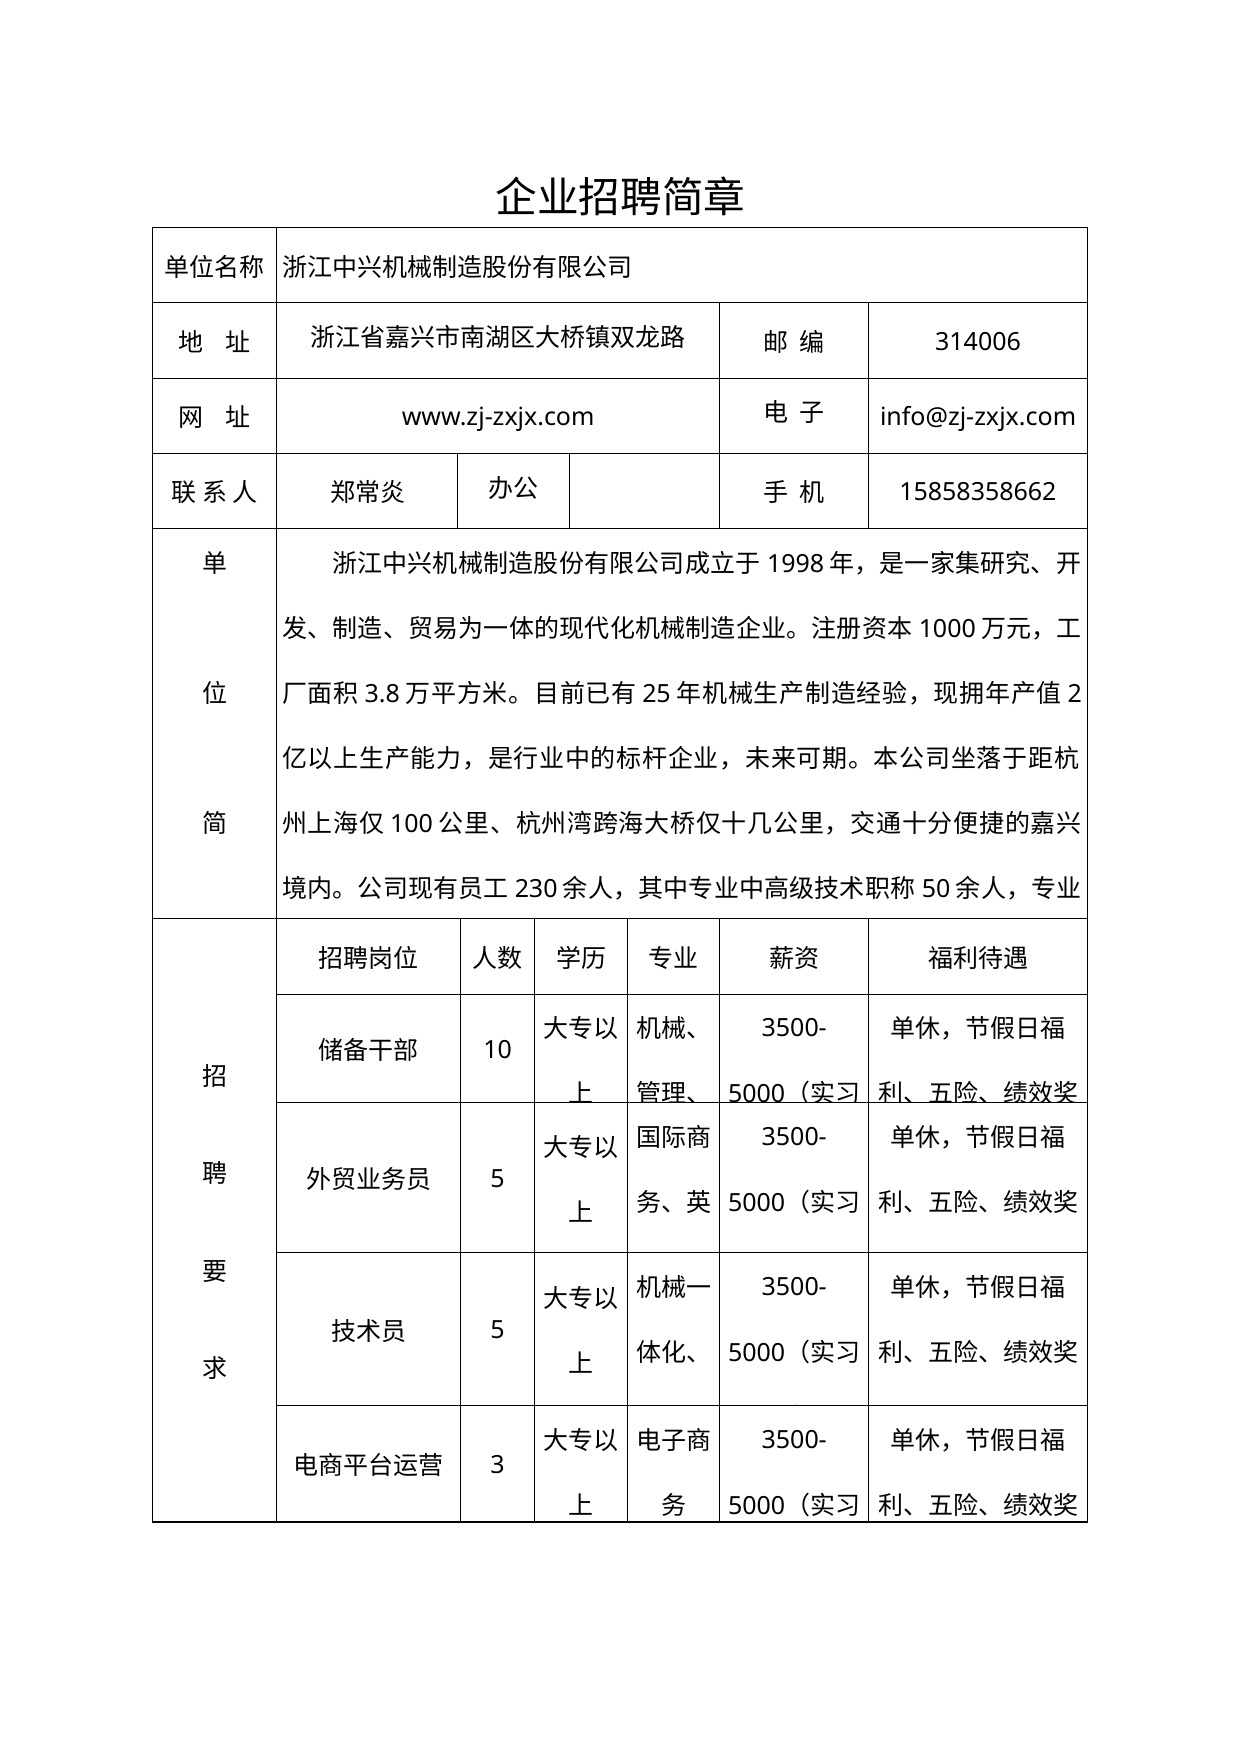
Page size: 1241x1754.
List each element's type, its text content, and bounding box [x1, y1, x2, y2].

table_cell 3500-5000（实习期） [720, 1103, 868, 1252]
table_cell 福利待遇 [869, 919, 1087, 993]
table_cell 机械一体化、机电一体化 [628, 1253, 719, 1405]
table_cell 10 [461, 995, 534, 1102]
table_cell 大专以上 [535, 1253, 627, 1405]
table_cell 大专以上 [535, 1406, 627, 1521]
table_cell 外贸业务员 [277, 1103, 460, 1252]
text 企业招聘简章 [187, 162, 1053, 227]
table_cell 大专以上 [535, 995, 627, 1102]
table_cell 电 子 信 箱 [720, 379, 868, 453]
table_cell 联 系 人 [153, 454, 276, 528]
table_cell 3500-5000（实习期） [720, 1253, 868, 1405]
table_cell 邮 编 [720, 303, 868, 377]
table_cell 单休，节假日福利、五险、绩效奖金、全勤奖 [869, 1406, 1087, 1521]
table_cell 3 [461, 1406, 534, 1521]
table_header 浙江中兴机械制造股份有限公司 [277, 228, 1087, 302]
table_cell 电子商务 [628, 1406, 719, 1521]
table_cell 3500-5000（实习期） [720, 1406, 868, 1521]
table_cell 国际商务、英语、市场营销 [628, 1103, 719, 1252]
table_cell 学历 [535, 919, 627, 993]
table_cell 3500-5000（实习期） [720, 995, 868, 1102]
table_cell 人数 [461, 919, 534, 993]
table_cell 5 [461, 1253, 534, 1405]
table_cell 郑常炎 [277, 454, 457, 528]
table_cell 机械、管理、外贸等 [628, 995, 719, 1102]
table_cell 单 位 简 介 （限200字） [153, 529, 276, 918]
table_cell [570, 454, 719, 528]
table_cell 单休，节假日福利、五险、绩效奖金、全勤奖 [869, 1103, 1087, 1252]
table_cell 大专以上 [535, 1103, 627, 1252]
table_cell 地 址 [153, 303, 276, 377]
table_cell 网 址 [153, 379, 276, 453]
table_cell 电商平台运营 [277, 1406, 460, 1521]
table_cell 单休，节假日福利、五险、绩效奖金、全勤奖 [869, 995, 1087, 1102]
table_header 单位名称 [153, 228, 276, 302]
table_cell www.zj-zxjx.com [277, 379, 719, 453]
table_cell 浙江省嘉兴市南湖区大桥镇双龙路3065号 [277, 303, 719, 377]
table_cell 专业 [628, 919, 719, 993]
table_cell 314006 [869, 303, 1087, 377]
table_cell 技术员 [277, 1253, 460, 1405]
table_cell 储备干部 [277, 995, 460, 1102]
table_cell 办公 电话 [458, 454, 569, 528]
table_cell 5 [461, 1103, 534, 1252]
table_cell 15858358662 [869, 454, 1087, 528]
table_cell 薪资 [720, 919, 868, 993]
table_cell 招聘岗位 [277, 919, 460, 993]
table_cell info@zj-zxjx.com [869, 379, 1087, 453]
table_cell 浙江中兴机械制造股份有限公司成立于1998年，是一家集研究、开发、制造、贸易为一体的现代化机械制造企业。注册资本1000万元，工厂面积3.8万平方米。目前已有25年机械生产制造经验，现拥年产值2亿以上生产能力，是行业中的标杆企业，未来可期。本公司坐落于距杭州上海仅100公里、杭州湾跨海大桥仅十几公里，交通十分便捷的嘉兴境内。公司现有员工230余人，其中专业中高级技术职称50余人，专业技术工人130余人。中兴公司2024年目标在江苏省盐城市滨海县开设分公司，现需要大量的人员储备。 [277, 529, 1087, 918]
table_cell 单休，节假日福利、五险、绩效奖金、全勤奖 [869, 1253, 1087, 1405]
table_cell 手 机 [720, 454, 868, 528]
table_cell 招 聘 要 求 [153, 919, 276, 1521]
